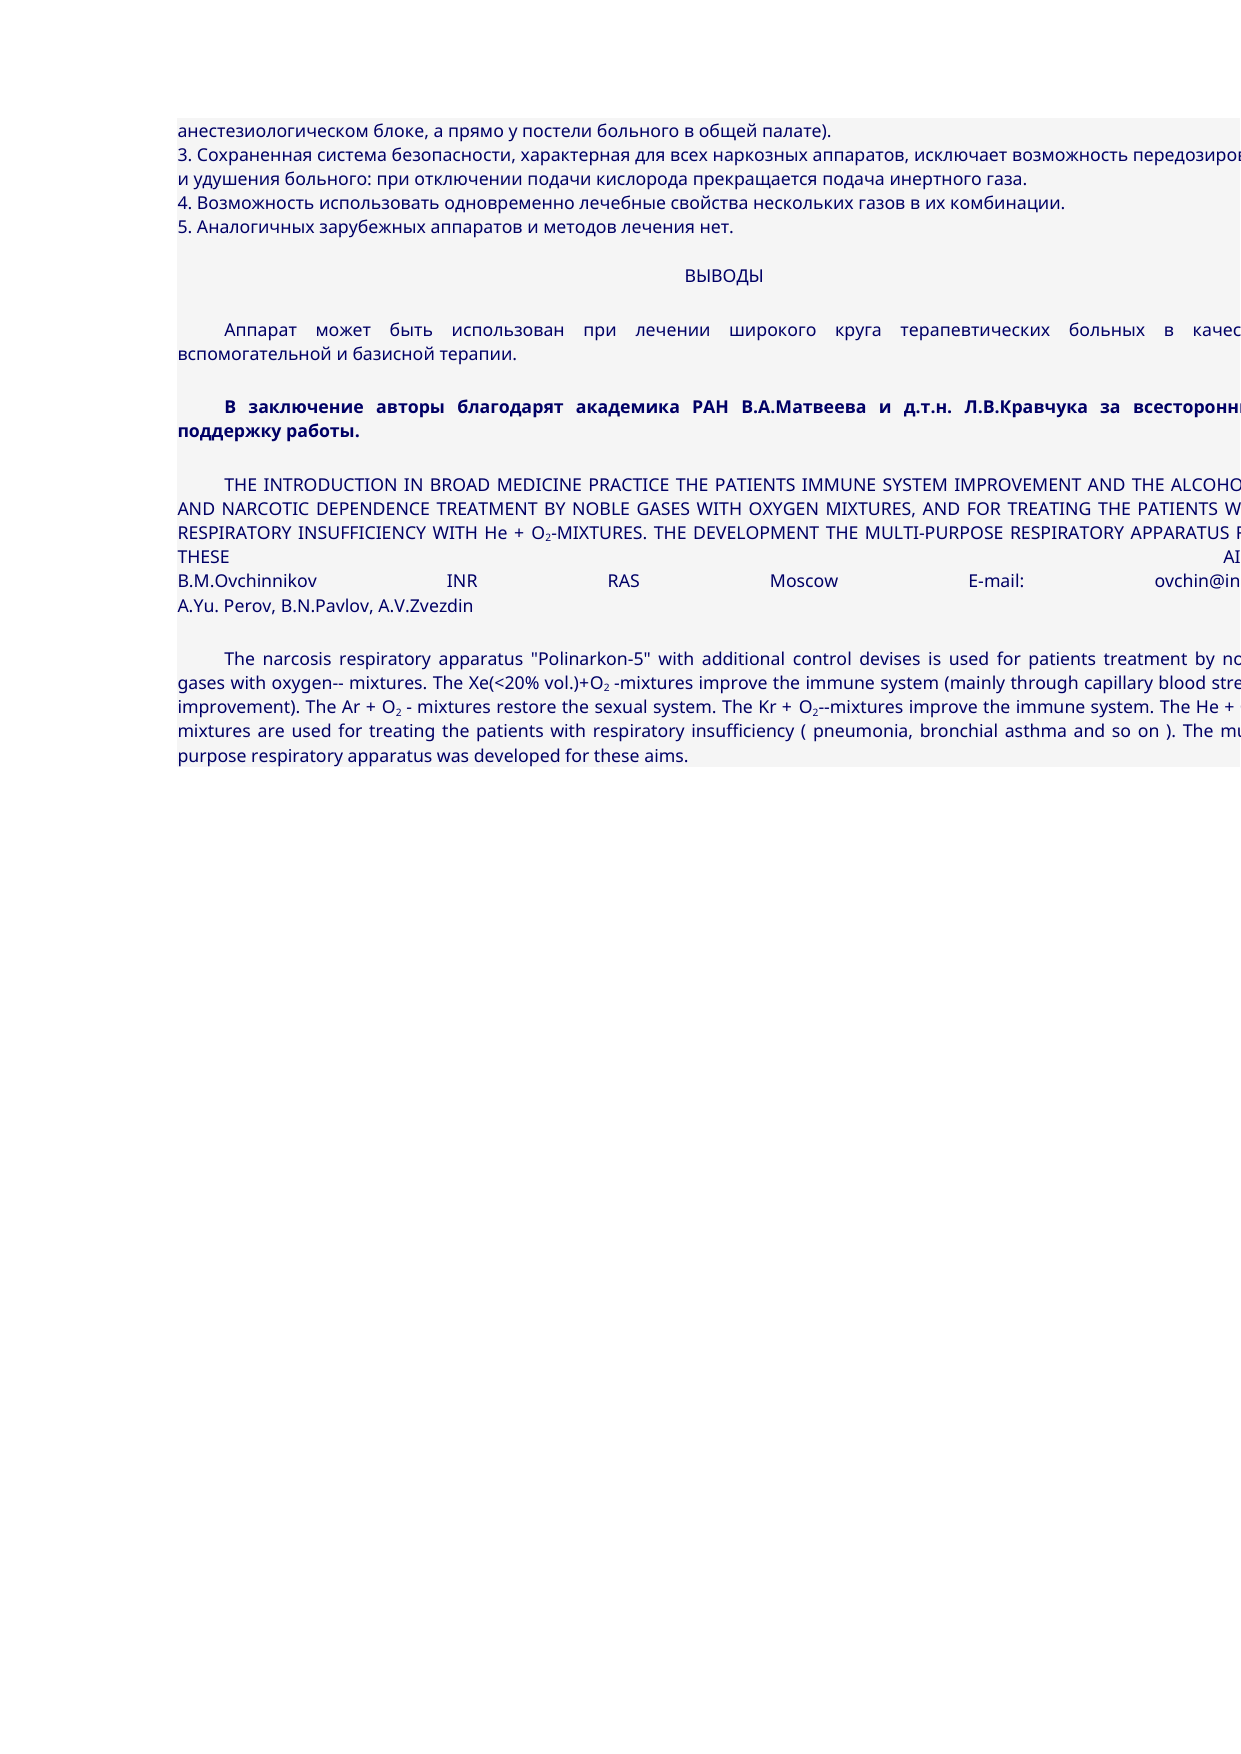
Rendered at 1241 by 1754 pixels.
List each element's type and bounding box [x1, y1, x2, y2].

table_cell [177, 118, 1240, 767]
